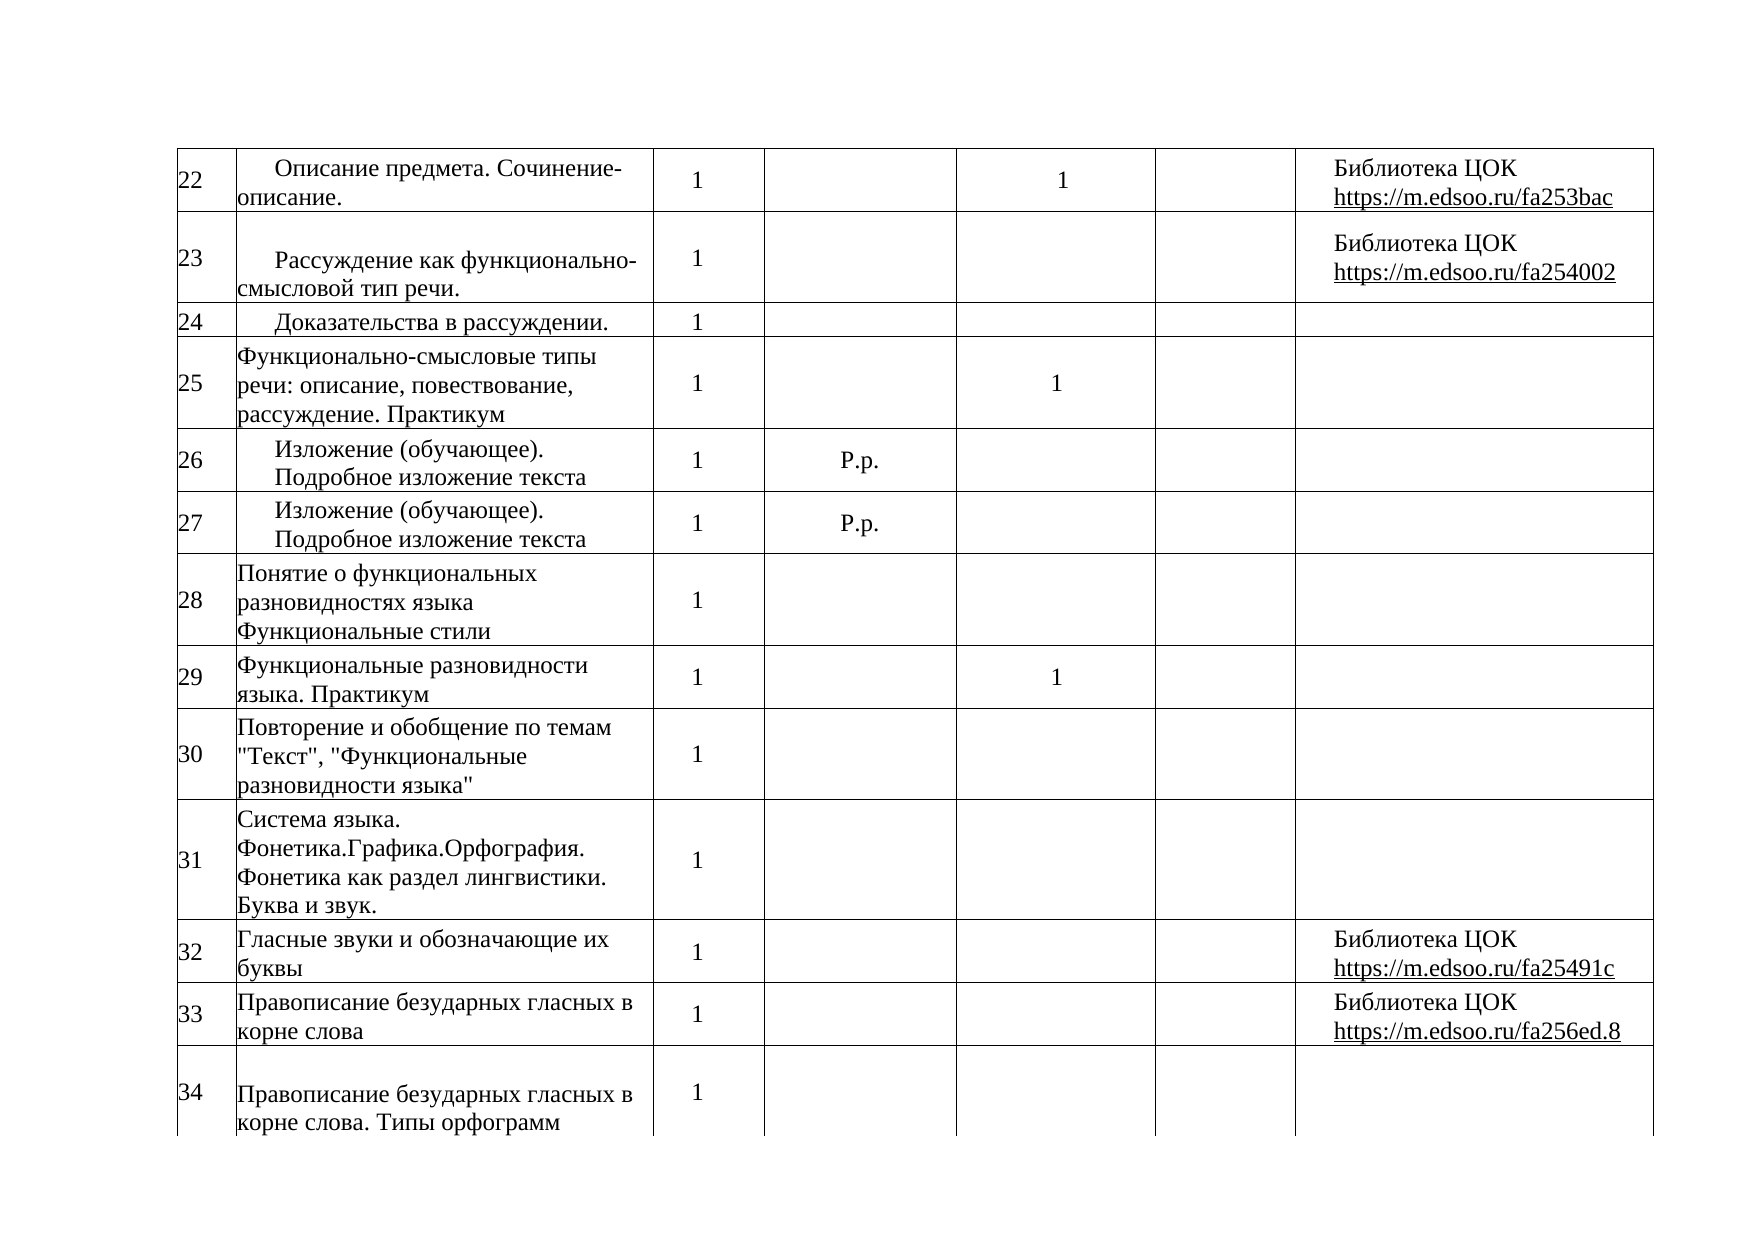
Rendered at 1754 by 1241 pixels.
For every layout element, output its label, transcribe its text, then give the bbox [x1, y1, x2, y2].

table_cell 1 [654, 800, 764, 919]
table_cell [957, 800, 1155, 919]
table_cell 25 [178, 337, 236, 428]
table_cell Рассуждение как функционально-смысловой тип речи. [237, 212, 653, 302]
table_cell [1156, 303, 1295, 336]
table_cell [957, 709, 1155, 799]
table_cell Библиотека ЦОК https://m.edsoo.ru/fa253bac [1296, 149, 1653, 211]
table_cell [765, 800, 956, 919]
table_cell 1 [654, 212, 764, 302]
table_cell [1156, 646, 1295, 708]
table_cell Функционально-смысловые типы речи: описание, повествование, рассуждение. Практикум [237, 337, 653, 428]
table_cell [765, 1046, 956, 1136]
table_cell Р.р. [765, 492, 956, 553]
table_cell 1 [654, 492, 764, 553]
table_cell 1 [957, 337, 1155, 428]
table_cell 31 [178, 800, 236, 919]
table_cell Правописание безударных гласных в корне слова [237, 983, 653, 1045]
table_cell 32 [178, 920, 236, 982]
table_cell [1156, 212, 1295, 302]
table_cell Правописание безударных гласных в корне слова. Типы орфограмм [237, 1046, 653, 1136]
table_cell Функциональные разновидности языка. Практикум [237, 646, 653, 708]
table_cell [1156, 800, 1295, 919]
table_cell [1296, 429, 1653, 491]
table_cell [1296, 800, 1653, 919]
table_cell Гласные звуки и обозначающие их буквы [237, 920, 653, 982]
table_cell [1156, 429, 1295, 491]
table_cell [1296, 1046, 1653, 1136]
table_cell [1296, 709, 1653, 799]
table_cell [765, 920, 956, 982]
table_cell [957, 1046, 1155, 1136]
table_cell [765, 149, 956, 211]
table_cell [1156, 492, 1295, 553]
table_cell Понятие о функциональных разновидностях языка Функциональные стили [237, 554, 653, 644]
table_cell 1 [654, 303, 764, 336]
table_cell Описание предмета. Сочинение- описание. [237, 149, 653, 211]
table_cell [957, 492, 1155, 553]
table_cell [1296, 554, 1653, 644]
table_cell [957, 429, 1155, 491]
table_cell 1 [957, 646, 1155, 708]
table_cell 30 [178, 709, 236, 799]
table_cell [765, 212, 956, 302]
table_cell 1 [654, 554, 764, 644]
table_cell [765, 709, 956, 799]
table_cell [765, 303, 956, 336]
table_cell Система языка. Фонетика.Графика.Орфография. Фонетика как раздел лингвистики. Буква и звук. [237, 800, 653, 919]
table_cell Изложение (обучающее). Подробное изложение текста [237, 429, 653, 491]
table_cell 1 [654, 983, 764, 1045]
table_cell 1 [654, 646, 764, 708]
table_cell 26 [178, 429, 236, 491]
table_cell [957, 554, 1155, 644]
table_cell 27 [178, 492, 236, 553]
table_cell [1156, 1046, 1295, 1136]
table_cell 1 [654, 429, 764, 491]
table_cell [1156, 983, 1295, 1045]
table_cell [765, 554, 956, 644]
table_cell 34 [178, 1046, 236, 1136]
table_cell [765, 646, 956, 708]
table_cell [957, 920, 1155, 982]
table_cell 1 [654, 149, 764, 211]
table_cell [1156, 149, 1295, 211]
table_cell 1 [654, 337, 764, 428]
table_cell Библиотека ЦОК https://m.edsoo.ru/fa254002 [1296, 212, 1653, 302]
table_cell [1156, 554, 1295, 644]
table_cell [1296, 337, 1653, 428]
table_cell [765, 983, 956, 1045]
table_cell Изложение (обучающее). Подробное изложение текста [237, 492, 653, 553]
table_cell [957, 303, 1155, 336]
table_cell 28 [178, 554, 236, 644]
table_cell 1 [654, 920, 764, 982]
table_cell [765, 337, 956, 428]
table_cell Библиотека ЦОК https://m.edsoo.ru/fa256ed.8 [1296, 983, 1653, 1045]
table_cell [1156, 920, 1295, 982]
table_cell [1156, 337, 1295, 428]
table_cell 29 [178, 646, 236, 708]
table_cell Р.р. [765, 429, 956, 491]
table_cell [1156, 709, 1295, 799]
table_cell 33 [178, 983, 236, 1045]
table_cell 1 [654, 709, 764, 799]
table_cell [1296, 492, 1653, 553]
table_cell 1 [654, 1046, 764, 1136]
table_cell Повторение и обобщение по темам "Текст", "Функциональные разновидности языка" [237, 709, 653, 799]
table_cell Доказательства в рассуждении. [237, 303, 653, 336]
table_cell [1296, 646, 1653, 708]
table_cell [1296, 303, 1653, 336]
table_cell [957, 212, 1155, 302]
table_cell 23 [178, 212, 236, 302]
table_cell 22 [178, 149, 236, 211]
table_cell 24 [178, 303, 236, 336]
table_cell 1 [957, 149, 1155, 211]
table_cell Библиотека ЦОК https://m.edsoo.ru/fa25491c [1296, 920, 1653, 982]
table_cell [957, 983, 1155, 1045]
